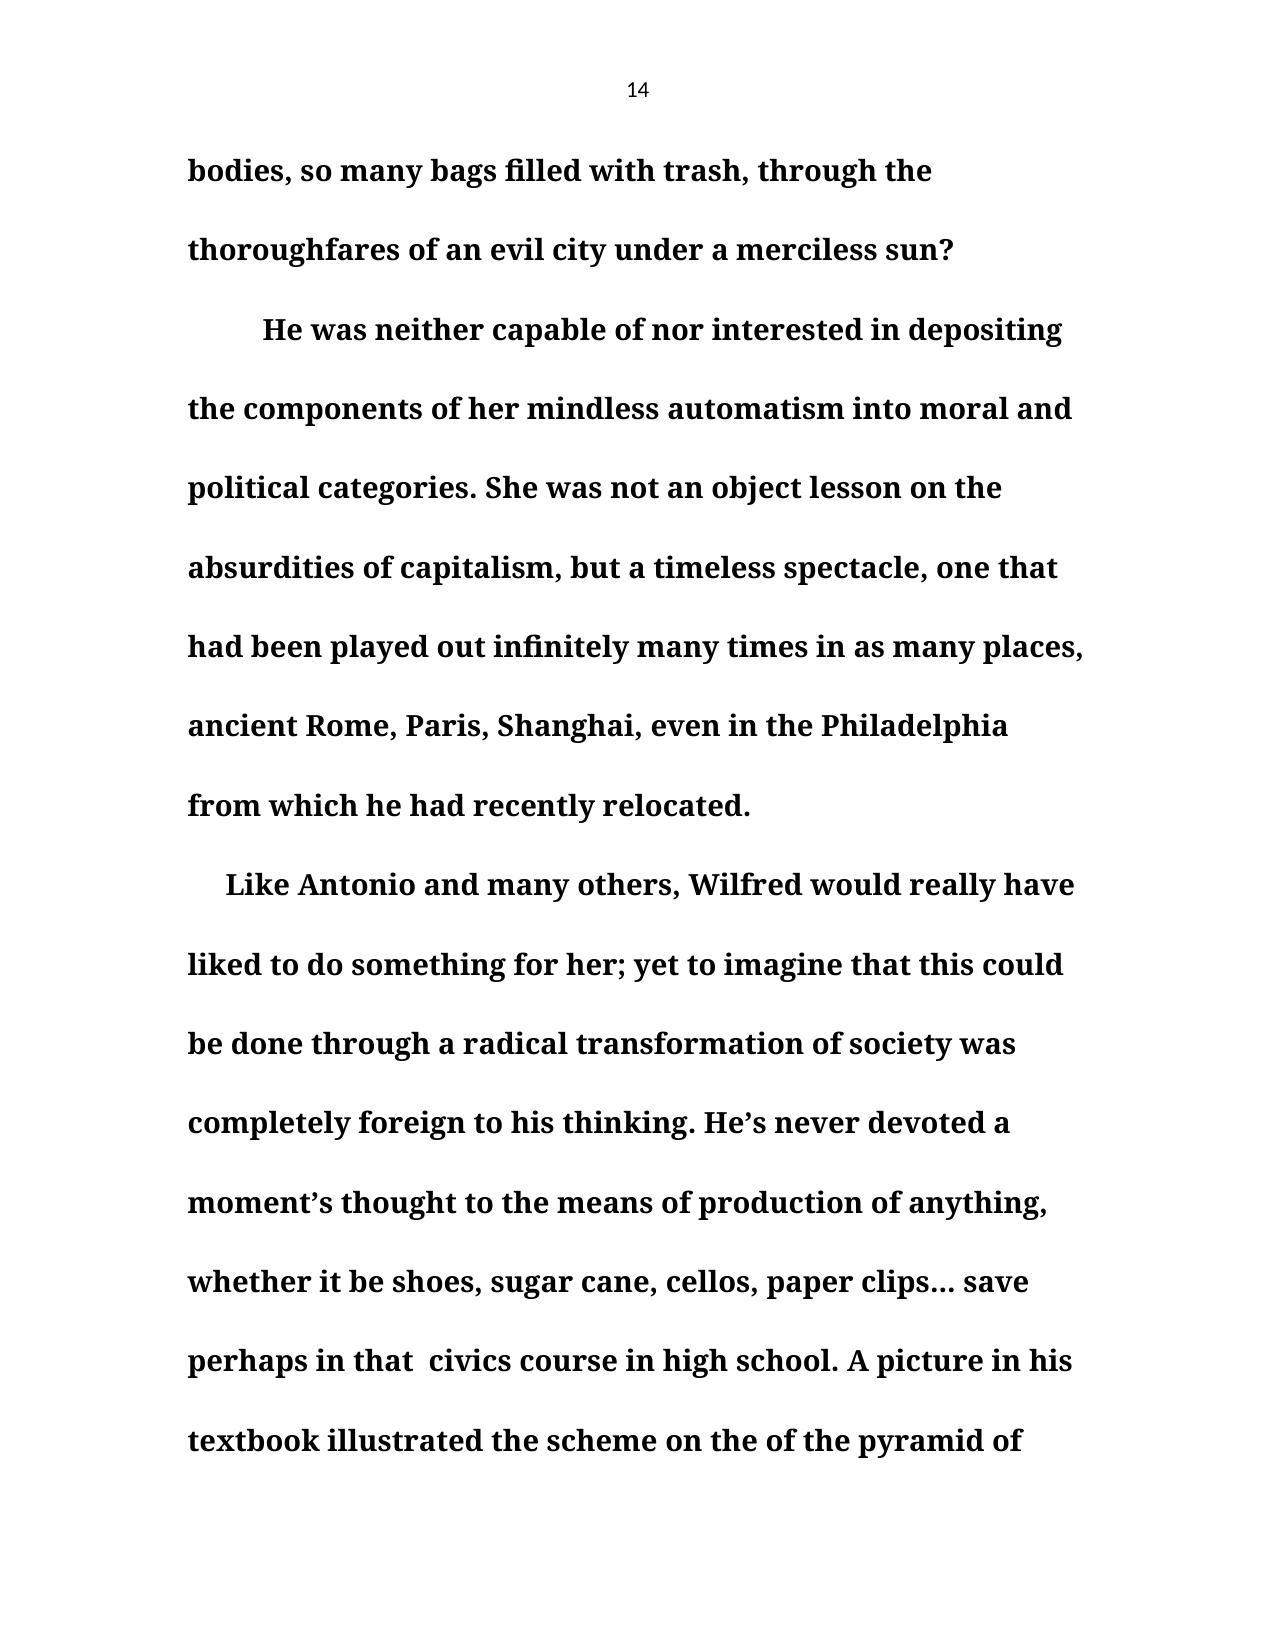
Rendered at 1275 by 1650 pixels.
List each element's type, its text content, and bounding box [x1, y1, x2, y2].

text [187, 150, 1087, 269]
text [187, 864, 1087, 1460]
text He was neither capable of nor interested in depositing the components of her mindless automatism into moral and political categories. She was not an object lesson on the absurdities of capitalism, but a timeless spectacle, one that had been played out infinitely many times in as many places, ancient Rome, Paris, Shanghai, even in the Philadelphia from which he had recently relocated. [187, 309, 1087, 825]
